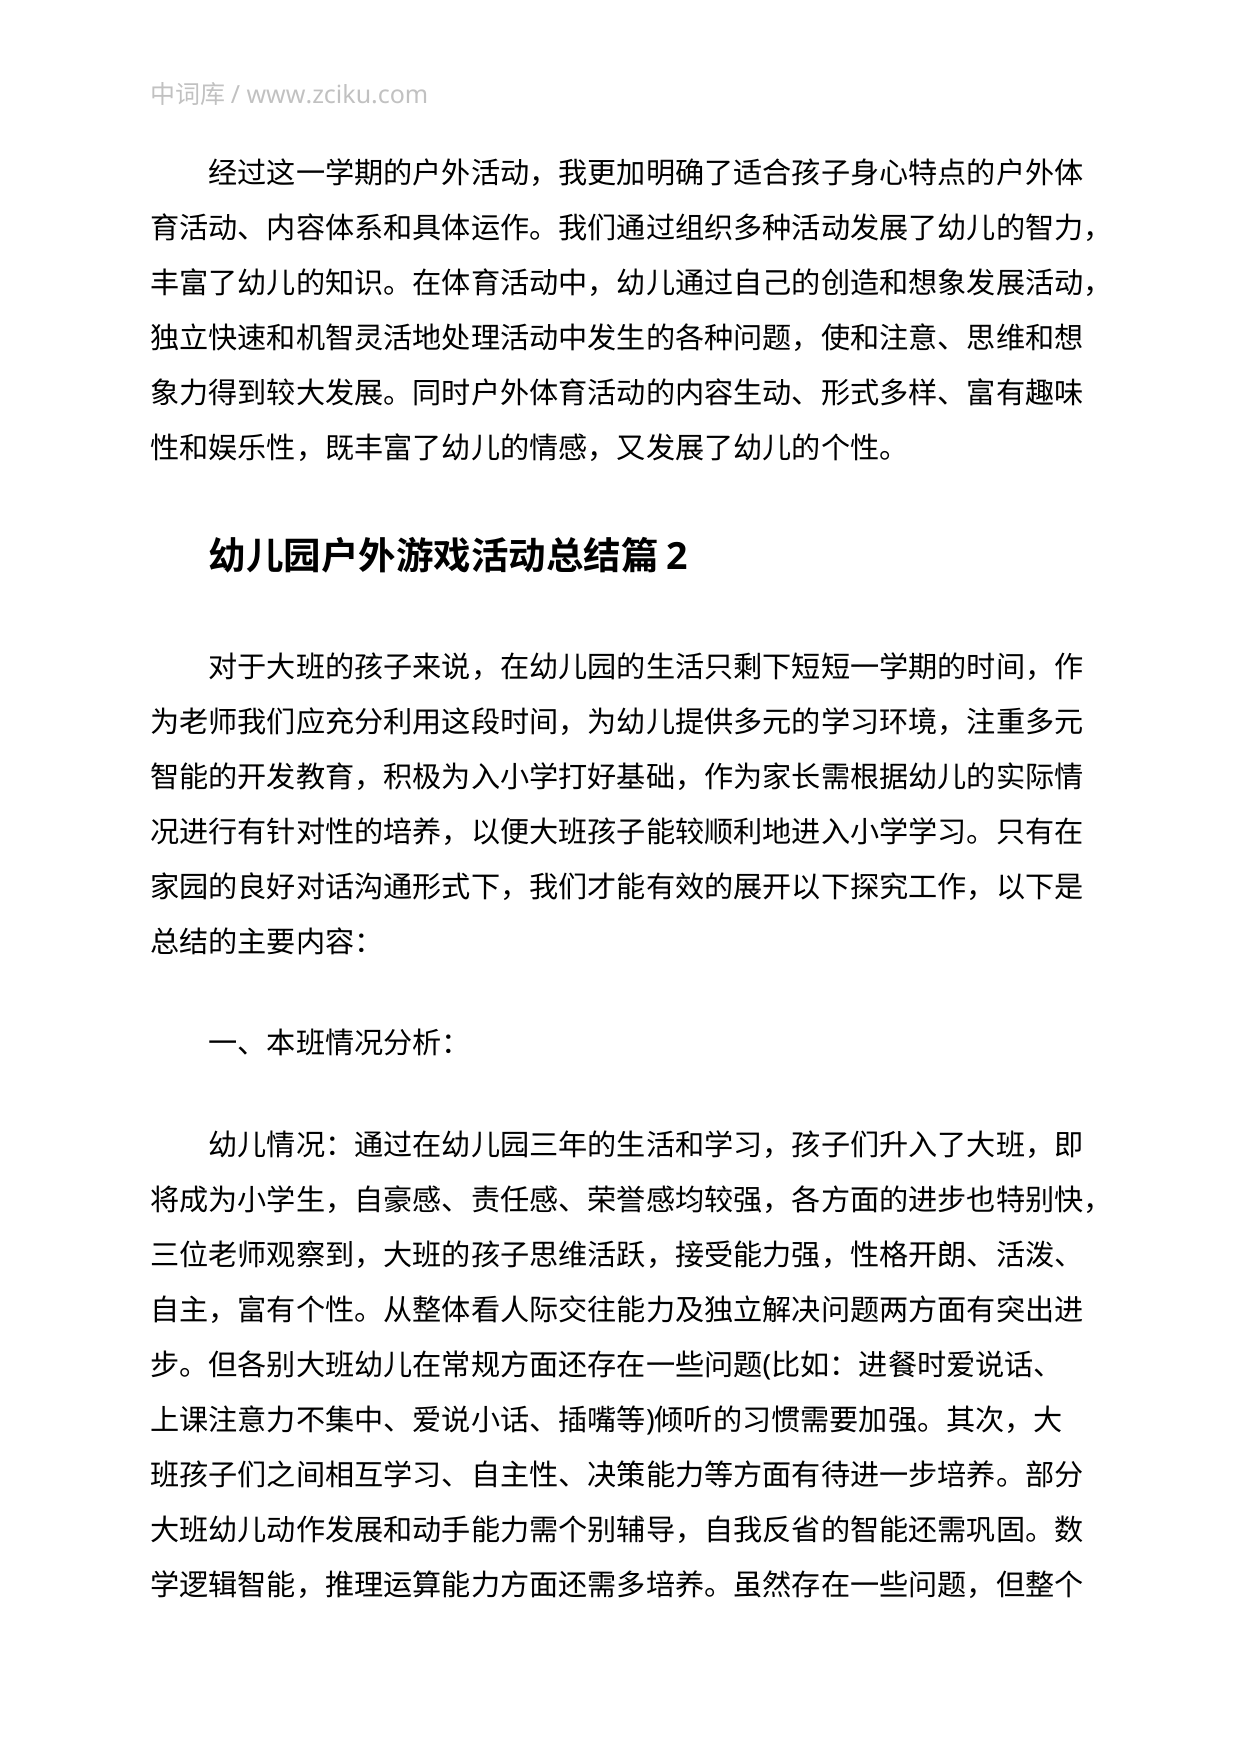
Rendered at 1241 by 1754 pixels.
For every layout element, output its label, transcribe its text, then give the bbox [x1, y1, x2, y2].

text 对于大班的孩子来说，在幼儿园的生活只剩下短短一学期的时间，作为老师我们应充分利用这段时间，为幼儿提供多元的学习环境，注重多元智能的开发教育，积极为入小学打好基础，作为家长需根据幼儿的实际情况进行有针对性的培养，以便大班孩子能较顺利地进入小学学习。只有在家园的良好对话沟通形式下，我们才能有效的展开以下探究工作，以下是总结的主要内容： [150, 644, 1090, 961]
text 幼儿园户外游戏活动总结篇2 [150, 526, 1090, 581]
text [150, 1122, 1090, 1603]
text 经过这一学期的户外活动，我更加明确了适合孩子身心特点的户外体育活动、内容体系和具体运作。我们通过组织多种活动发展了幼儿的智力，丰富了幼儿的知识。在体育活动中，幼儿通过自己的创造和想象发展活动，独立快速和机智灵活地处理活动中发生的各种问题，使和注意、思维和想象力得到较大发展。同时户外体育活动的内容生动、形式多样、富有趣味性和娱乐性，既丰富了幼儿的情感，又发展了幼儿的个性。 [150, 150, 1090, 467]
text 一、本班情况分析： [150, 1020, 1090, 1062]
